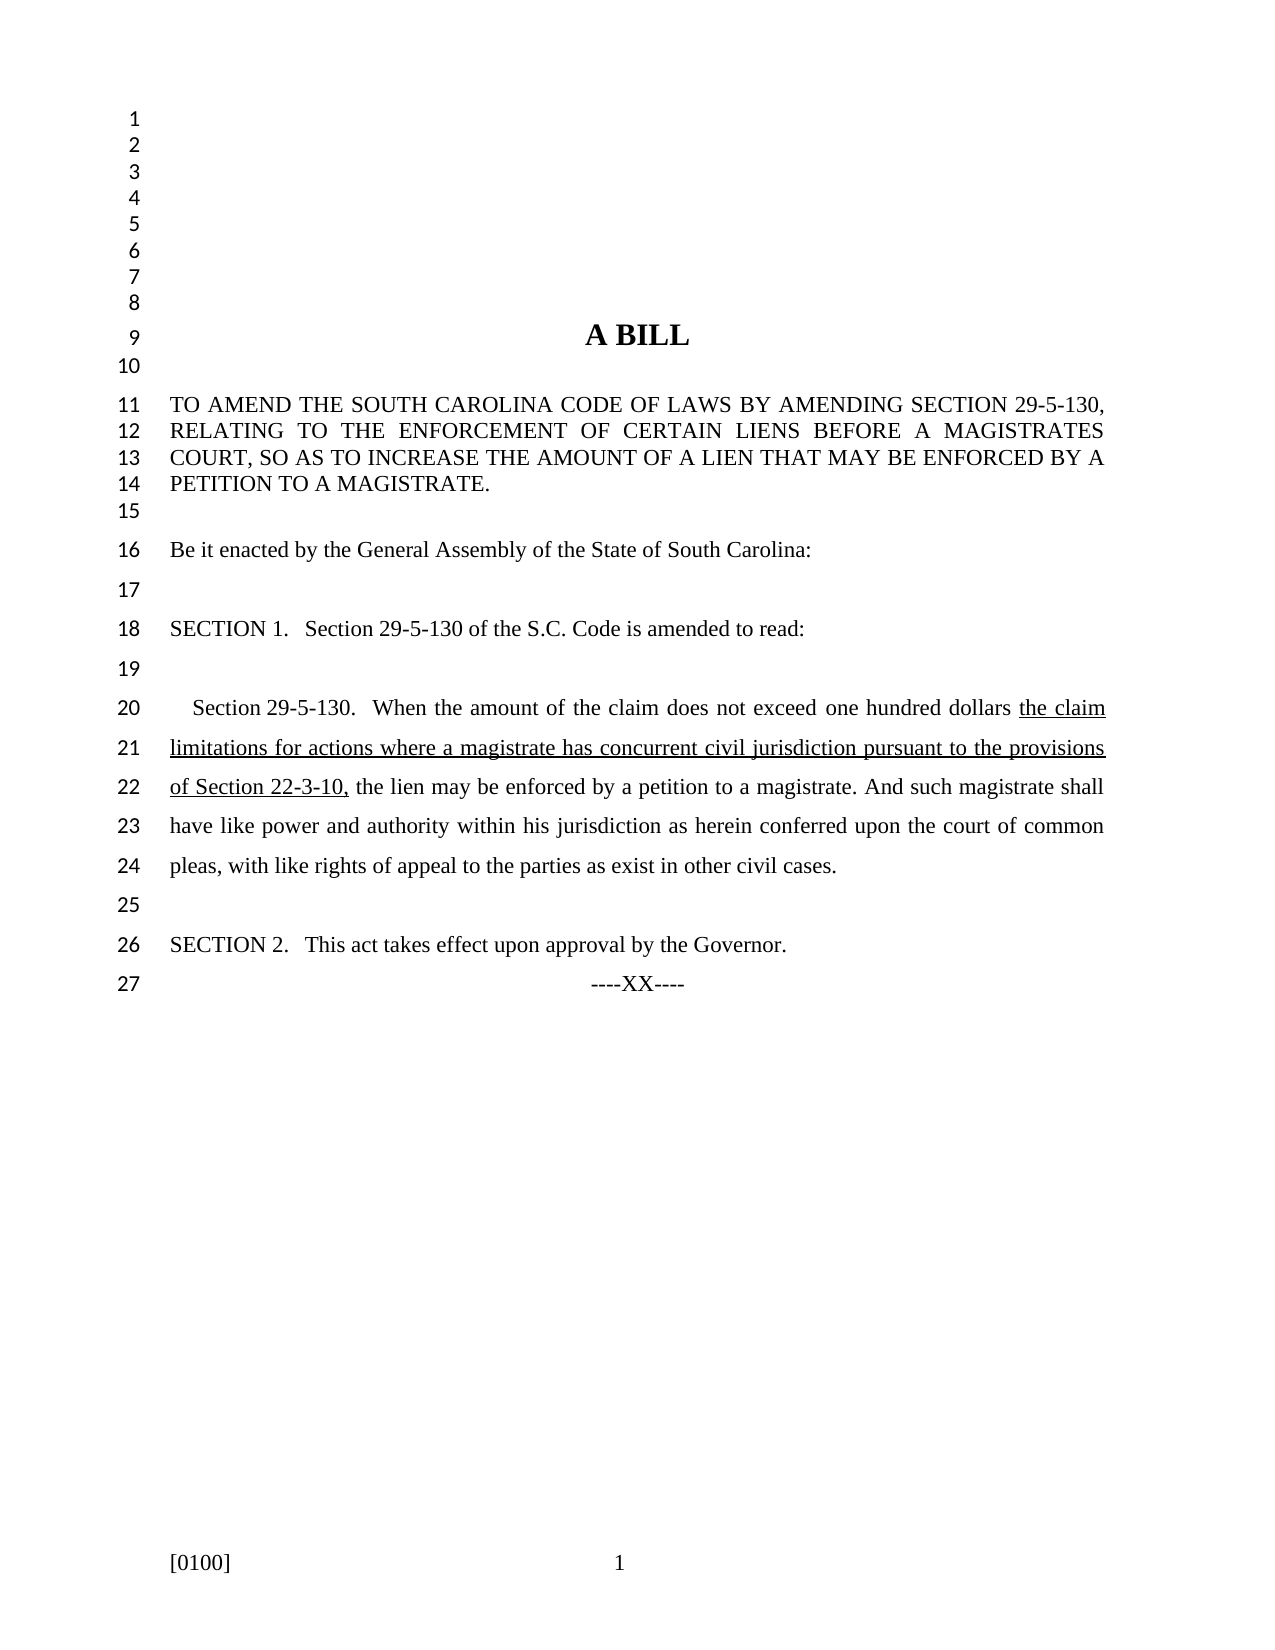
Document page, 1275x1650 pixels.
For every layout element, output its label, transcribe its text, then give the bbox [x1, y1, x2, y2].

text SECTION 1. Section 29-5-130 of the S.C. Code is amended to read: [169, 615, 1106, 641]
text ----XX---- [169, 970, 1106, 997]
text Section 29-5-130. When the amount of the claim does not exceed one hundred dollars the claim limitations for actions where a magistrate has concurrent civil jurisdiction pursuant to the provisions of Section 22-3-10, the lien may be enforced by a petition to a magistrate. And such magistrate shall have like power and authority within his jurisdiction as herein conferred upon the court of common pleas, with like rights of appeal to the parties as exist in other civil cases. [169, 757, 1106, 878]
text Be it enacted by the General Assembly of the State of South Carolina: [169, 536, 1106, 562]
text SECTION 2. This act takes effect upon approval by the Governor. [169, 931, 1106, 957]
text Section 29-5-130. When the amount of the claim does not exceed one hundred dollars the claim limitations for actions where a magistrate has concurrent civil jurisdiction pursuant to the provisions of Section 22-3-10, the lien may be enforced by a petition to a magistrate. And such magistrate shall have like power and authority within his jurisdiction as herein conferred upon the court of common pleas, with like rights of appeal to the parties as exist in other civil cases. [169, 694, 1106, 756]
text A bill [169, 316, 1106, 352]
